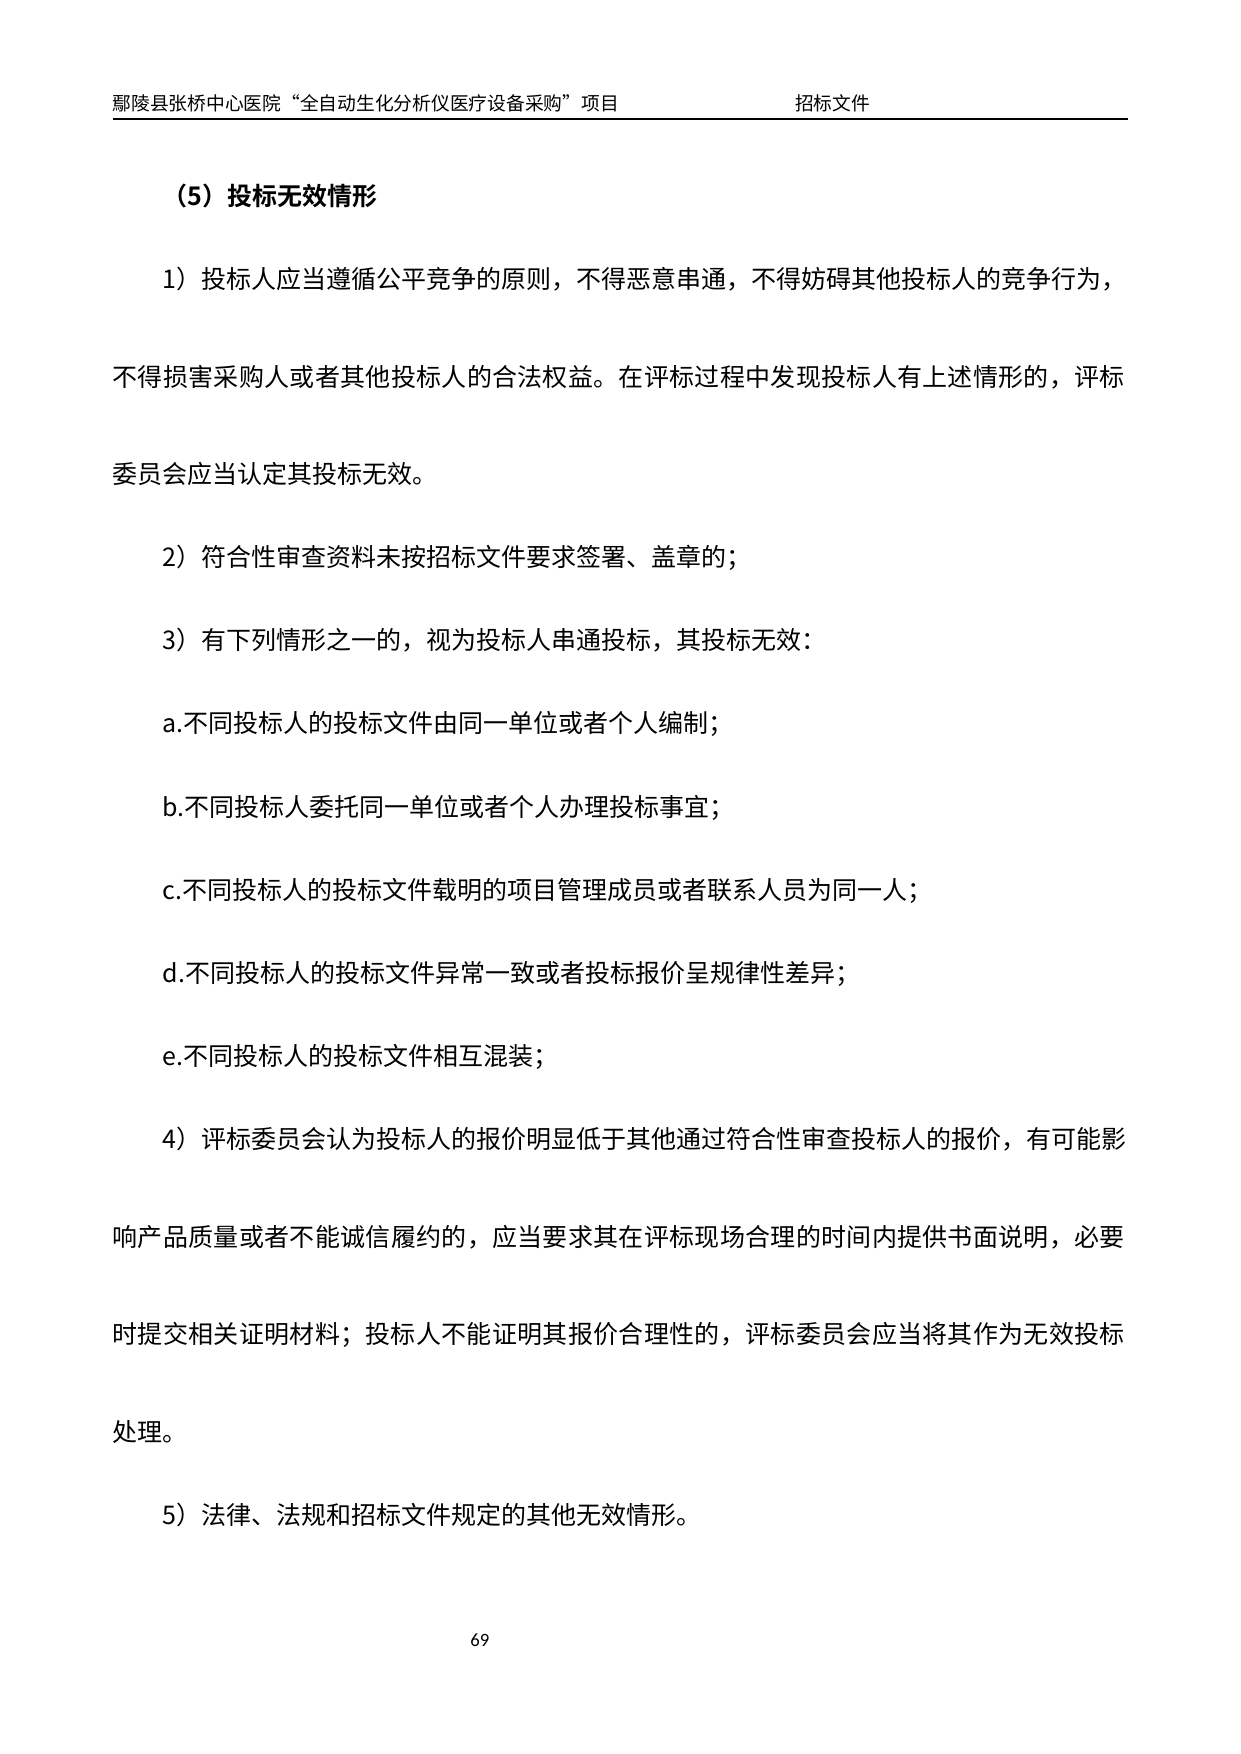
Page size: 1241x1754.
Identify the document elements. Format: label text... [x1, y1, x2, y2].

text c.不同投标人的投标文件载明的项目管理成员或者联系人员为同一人； [112, 856, 1128, 921]
text b.不同投标人委托同一单位或者个人办理投标事宜； [112, 773, 1128, 838]
text 3）有下列情形之一的，视为投标人串通投标，其投标无效： [112, 606, 1128, 671]
text 4）评标委员会认为投标人的报价明显低于其他通过符合性审查投标人的报价，有可能影响产品质量或者不能诚信履约的，应当要求其在评标现场合理的时间内提供书面说明，必要时提交相关证明材料；投标人不能证明其报价合理性的，评标委员会应当将其作为无效投标处理。 [112, 1105, 1128, 1463]
text 5）法律、法规和招标文件规定的其他无效情形。 [112, 1481, 1128, 1546]
text d.不同投标人的投标文件异常一致或者投标报价呈规律性差异； [112, 939, 1128, 1004]
text 1）投标人应当遵循公平竞争的原则，不得恶意串通，不得妨碍其他投标人的竞争行为，不得损害采购人或者其他投标人的合法权益。在评标过程中发现投标人有上述情形的，评标委员会应当认定其投标无效。 [112, 245, 1128, 505]
text e.不同投标人的投标文件相互混装； [112, 1022, 1128, 1087]
text （5）投标无效情形 [112, 162, 1128, 227]
text 2）符合性审查资料未按招标文件要求签署、盖章的； [112, 523, 1128, 588]
text a.不同投标人的投标文件由同一单位或者个人编制； [112, 689, 1128, 754]
